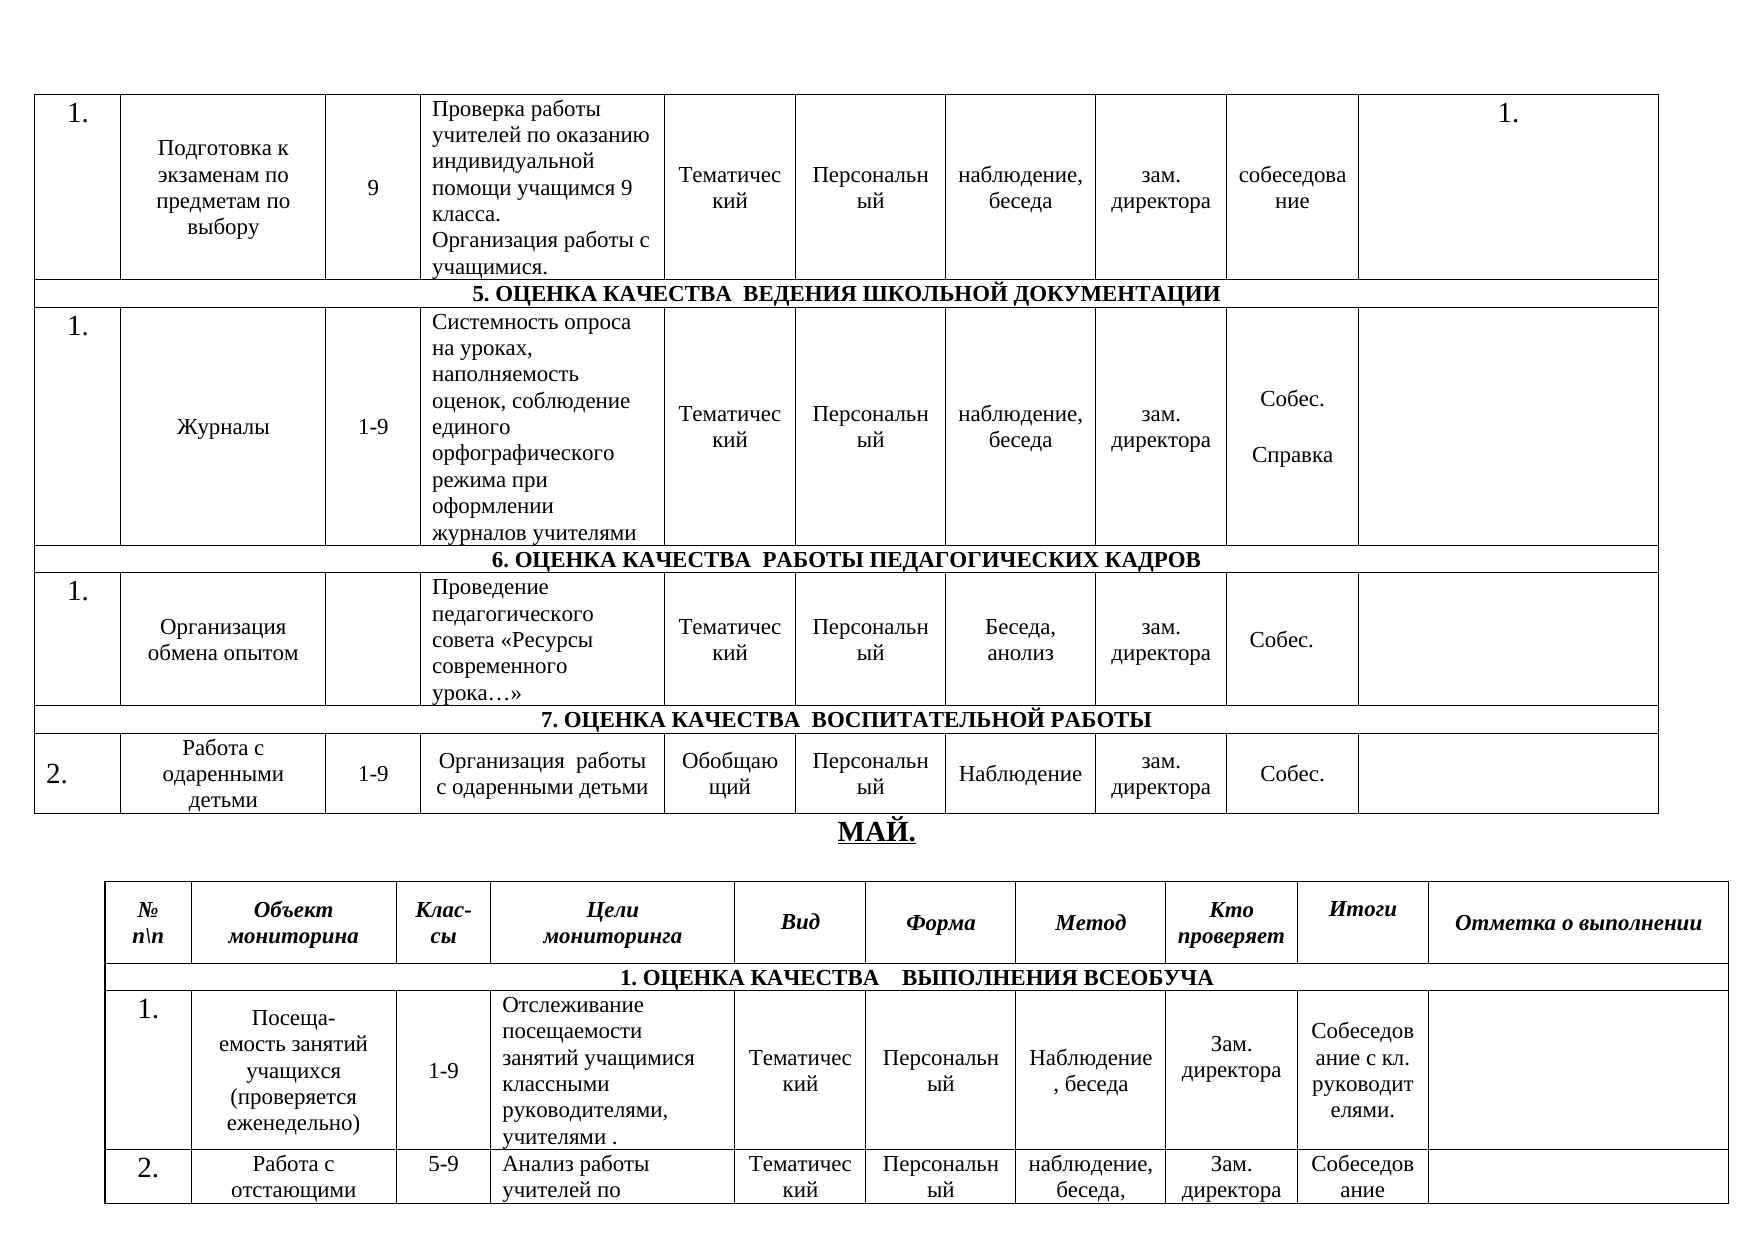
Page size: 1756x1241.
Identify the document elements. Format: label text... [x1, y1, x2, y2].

table_header Вид [735, 882, 865, 962]
table_cell Обобщающий [665, 734, 795, 813]
table_cell 5-9 [397, 1150, 490, 1203]
table_cell Персональный [796, 95, 945, 279]
table_cell [1429, 991, 1728, 1149]
table_cell наблюдение, беседа [946, 95, 1095, 279]
table_cell Зам. директора [1166, 1150, 1297, 1203]
table_cell 2. [106, 1150, 191, 1203]
table_cell Тематический [665, 95, 795, 279]
table_header Форма [866, 882, 1015, 962]
table_cell [1429, 1150, 1728, 1203]
table_cell Системность опроса на уроках, наполняемость оценок, соблюдение единого орфографического режима при оформлении журналов учителями [421, 308, 664, 545]
table_cell Тематический [735, 1150, 865, 1203]
table_cell Работа с одаренными детьми [121, 734, 325, 813]
table_cell Собес. Справка [1227, 308, 1358, 545]
table_cell 1. ОЦЕНКА КАЧЕСТВА ВЫПОЛНЕНИЯ ВСЕОБУЧА [106, 964, 1728, 990]
table_cell Журналы [121, 308, 325, 545]
table_header Отметка о выполнении [1429, 882, 1728, 962]
table_header Объект мониторина [192, 882, 396, 962]
table_cell Проверка работы учителей по оказанию индивидуальной помощи учащимся 9 класса. Организация работы с учащимися. [421, 95, 664, 279]
text МАЙ. [46, 814, 1707, 847]
table_cell 2. [35, 734, 120, 813]
table_cell Собеседование [1298, 1150, 1428, 1203]
table_cell Тематический [665, 573, 795, 705]
table_header Метод [1016, 882, 1165, 962]
table_cell 7. ОЦЕНКА КАЧЕСТВА ВОСПИТАТЕЛЬНОЙ РАБОТЫ [35, 706, 1658, 732]
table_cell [491, 1150, 734, 1203]
table_cell 1. [106, 991, 191, 1149]
table_header Цели мониторинга [491, 882, 734, 962]
table_cell Организация обмена опытом [121, 573, 325, 705]
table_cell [1016, 1150, 1165, 1203]
table_cell 1. [1359, 95, 1658, 279]
table_cell Тематический [735, 991, 865, 1149]
table_cell Персональный [796, 573, 945, 705]
table_cell зам. директора [1096, 734, 1226, 813]
table_header Кто проверяет [1166, 882, 1297, 962]
table_cell [326, 573, 420, 705]
table_cell Персональный [796, 308, 945, 545]
table_cell 1. [35, 573, 120, 705]
table_cell [1359, 734, 1658, 813]
table_cell Подготовка к экзаменам по предметам по выбору [121, 95, 325, 279]
table_cell наблюдение, беседа [946, 308, 1095, 545]
table_cell Посеща- емость занятий учащихся (проверяется еженедельно) [192, 991, 396, 1149]
table_cell Наблюдение [946, 734, 1095, 813]
table_header № п\п [106, 882, 191, 962]
table_cell 1-9 [397, 991, 490, 1149]
table_cell Персональный [866, 1150, 1015, 1203]
table_cell Зам. директора [1166, 991, 1297, 1149]
table_cell зам. директора [1096, 573, 1226, 705]
table_cell Беседа, анолиз [946, 573, 1095, 705]
table_cell Персональный [796, 734, 945, 813]
table_cell [1359, 573, 1658, 705]
table_cell 9 [326, 95, 420, 279]
table_cell собеседование [1227, 95, 1358, 279]
table_cell 1. [35, 308, 120, 545]
table_cell зам. директора [1096, 308, 1226, 545]
table_cell Тематический [665, 308, 795, 545]
table_header Итоги [1298, 882, 1428, 962]
table_cell Собеседование с кл. руководителями. [1298, 991, 1428, 1149]
table_cell Персональный [866, 991, 1015, 1149]
table_header Клас- сы [397, 882, 490, 962]
table_cell Отслеживание посещаемости занятий учащимися классными руководителями, учителями . [491, 991, 734, 1149]
table_cell Наблюдение, беседа [1016, 991, 1165, 1149]
table_cell Проведение педагогического совета «Ресурсы современного урока…» [421, 573, 664, 705]
table_cell 1. [35, 95, 120, 279]
table_cell Организация работы с одаренными детьми [421, 734, 664, 813]
table_cell зам. директора [1096, 95, 1226, 279]
table_cell [1359, 308, 1658, 545]
table_cell 1-9 [326, 308, 420, 545]
table_cell Собес. [1227, 734, 1358, 813]
table_cell 6. ОЦЕНКА КАЧЕСТВА РАБОТЫ ПЕДАГОГИЧЕСКИХ КАДРОВ [35, 546, 1658, 572]
table_cell Работа с отстающими [192, 1150, 396, 1203]
table_cell 1-9 [326, 734, 420, 813]
table_cell 5. ОЦЕНКА КАЧЕСТВА ВЕДЕНИЯ ШКОЛЬНОЙ ДОКУМЕНТАЦИИ [35, 280, 1658, 307]
table_cell Собес. [1227, 573, 1358, 705]
